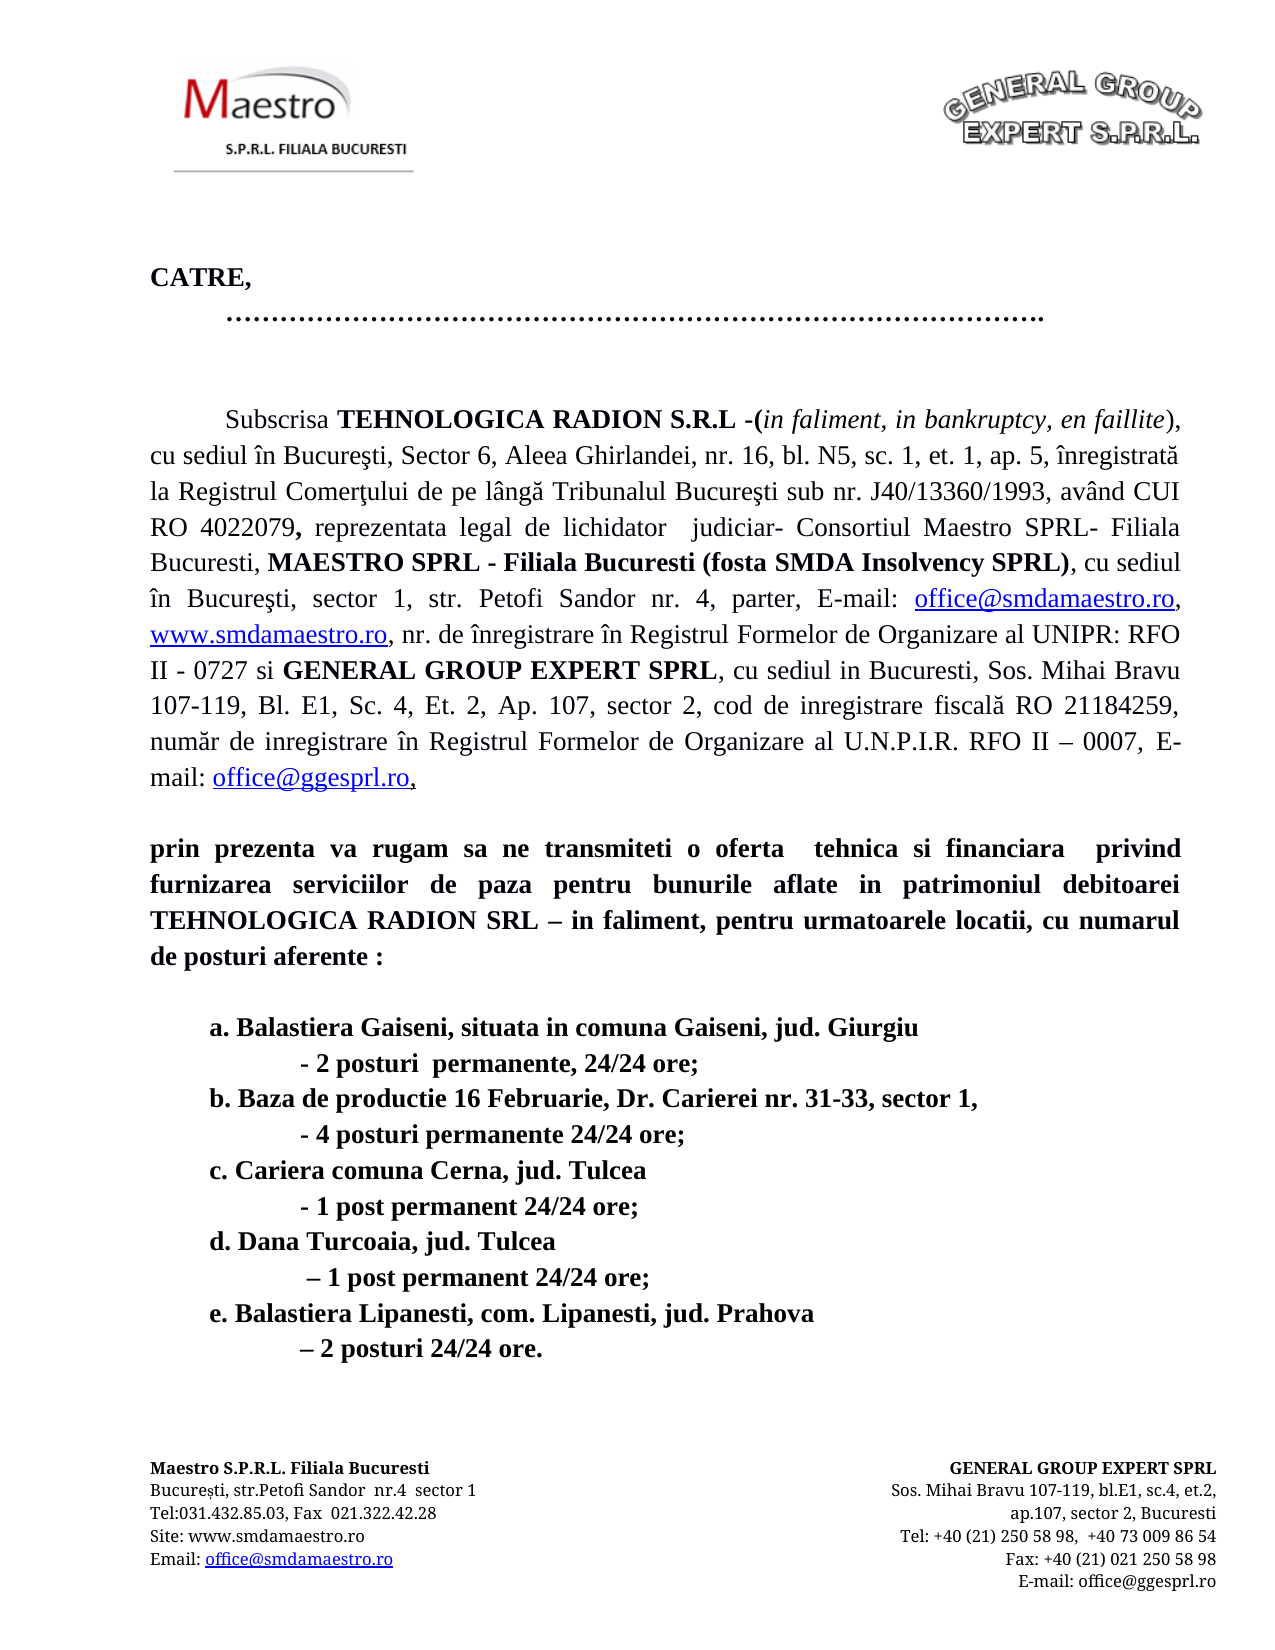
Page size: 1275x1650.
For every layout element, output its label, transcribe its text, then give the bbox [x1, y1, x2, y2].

picture [932, 59, 1216, 162]
picture [173, 59, 414, 177]
text c. Cariera comuna Cerna, jud. Tulcea [150, 1154, 1181, 1185]
text a. Balastiera Gaiseni, situata in comuna Gaiseni, jud. Giurgiu [150, 1011, 1181, 1042]
text d. Dana Turcoaia, jud. Tulcea [150, 1225, 1181, 1257]
text – 2 posturi 24/24 ore. [150, 1333, 1181, 1364]
text - 2 posturi permanente, 24/24 ore; [150, 1047, 1181, 1078]
text – 1 post permanent 24/24 ore; [150, 1261, 1181, 1292]
text b. Baza de productie 16 Februarie, Dr. Carierei nr. 31-33, sector 1, [150, 1082, 1181, 1114]
text prin prezenta va rugam sa ne transmiteti o oferta tehnica si financiara privind furnizarea serviciilor de paza pentru bunurile aflate in patrimoniul debitoarei TEHNOLOGICA RADION SRL – in faliment, pentru urmatoarele locatii, cu numarul de posturi aferente : [150, 832, 1181, 971]
text - 1 post permanent 24/24 ore; [150, 1190, 1181, 1221]
text ………………………………………………………………………………. [225, 296, 1181, 328]
text e. Balastiera Lipanesti, com. Lipanesti, jud. Prahova [150, 1297, 1181, 1328]
text - 4 posturi permanente 24/24 ore; [150, 1118, 1181, 1149]
text CATRE, [150, 261, 1181, 292]
text Subscrisa TEHNOLOGICA RADION S.R.L -(in faliment, in bankruptcy, en faillite), cu sediul în Bucureşti, Sector 6, Aleea Ghirlandei, nr. 16, bl. N5, sc. 1, et. 1, ap. 5, înregistrată la Registrul Comerţului de pe lângă Tribunalul Bucureşti sub nr. J40/13360/1993, având CUI RO 4022079, reprezentata legal de lichidator judiciar- Consortiul Maestro SPRL- Filiala Bucuresti, MAESTRO SPRL - Filiala Bucuresti (fosta SMDA Insolvency SPRL), cu sediul în Bucureşti, sector 1, str. Petofi Sandor nr. 4, parter, E-mail: office@smdamaestro.ro, www.smdamaestro.ro, nr. de înregistrare în Registrul Formelor de Organizare al UNIPR: RFO II - 0727 si GENERAL GROUP EXPERT SPRL, cu sediul in Bucuresti, Sos. Mihai Bravu 107-119, Bl. E1, Sc. 4, Et. 2, Ap. 107, sector 2, cod de inregistrare fiscală RO 21184259, număr de inregistrare în Registrul Formelor de Organizare al U.N.P.I.R. RFO II – 0007, E-mail: office@ggesprl.ro, [150, 404, 1181, 792]
